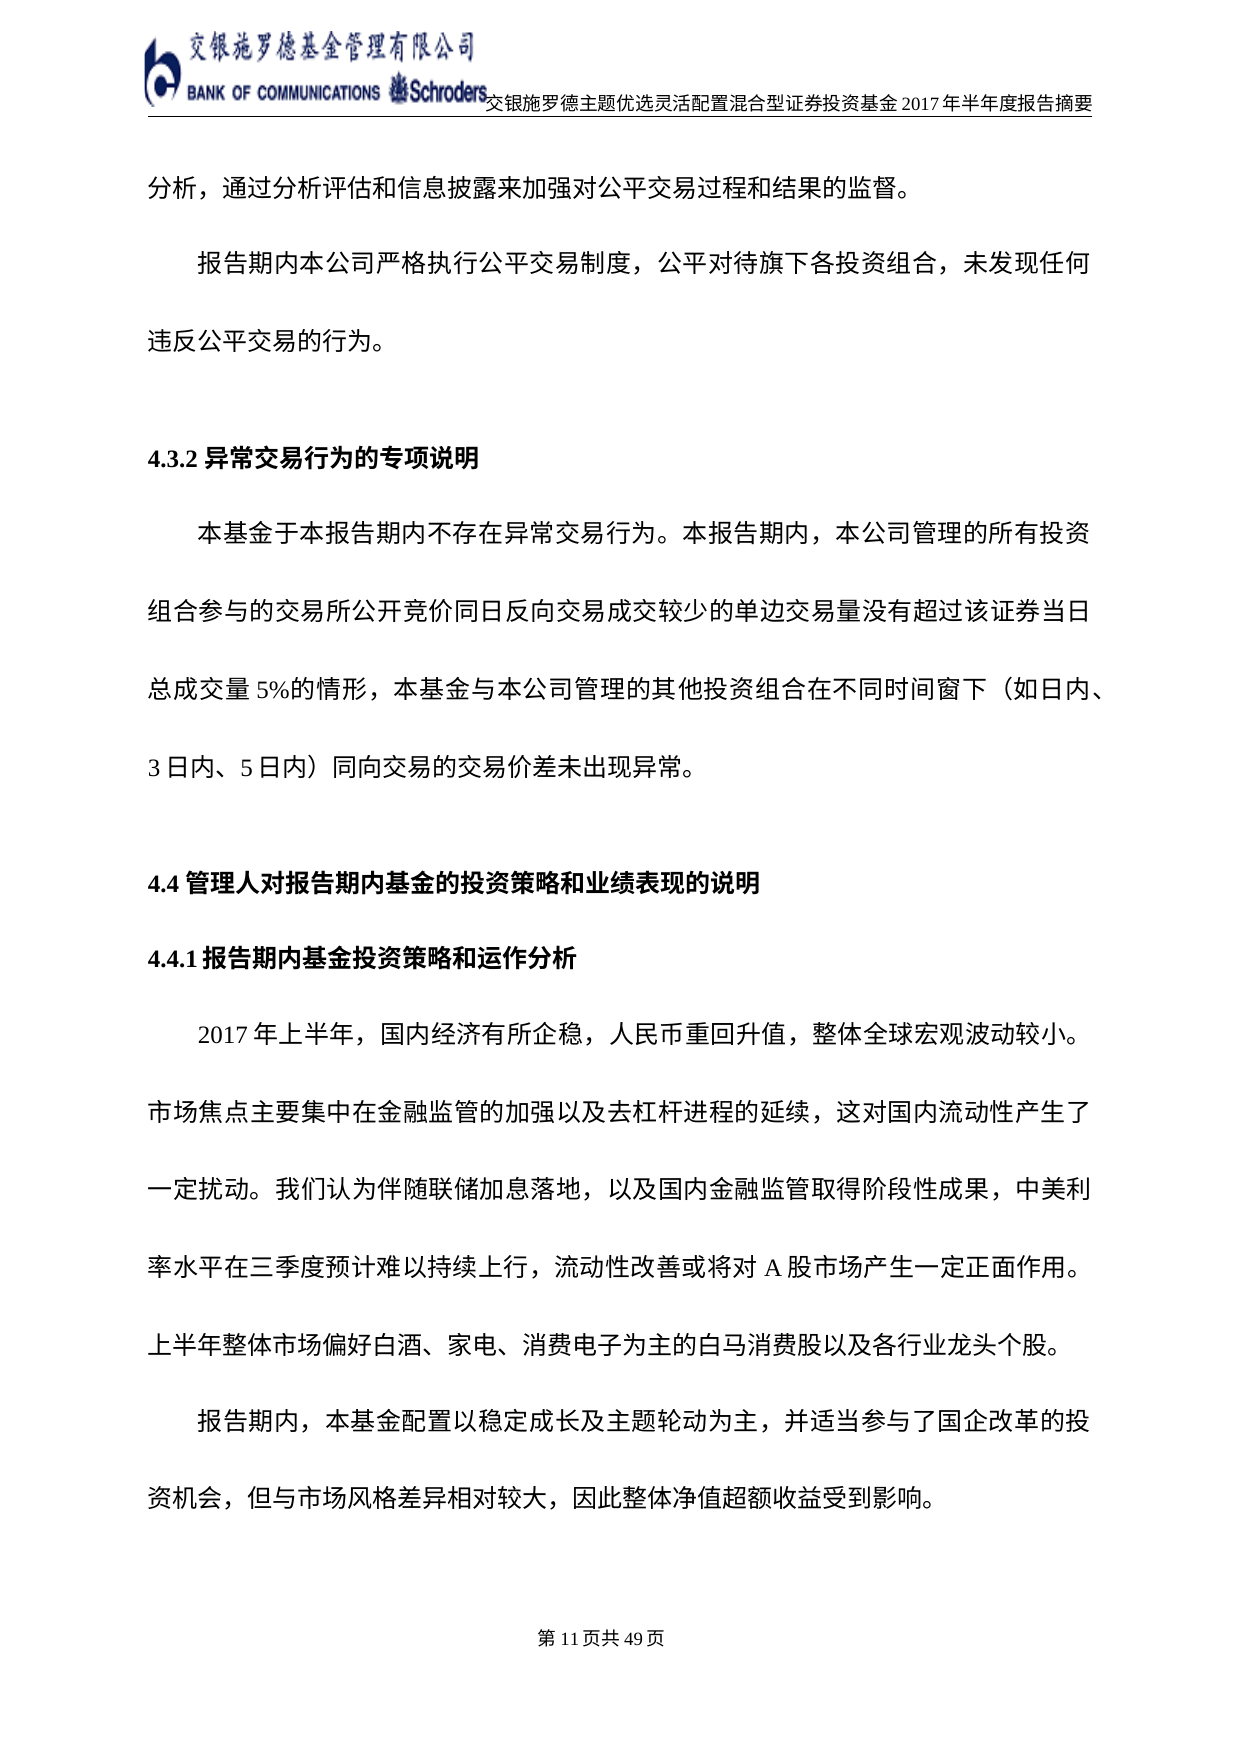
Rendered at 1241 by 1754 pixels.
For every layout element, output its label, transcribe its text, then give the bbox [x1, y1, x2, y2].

subtitle 4.4 管理人对报告期内基金的投资策略和业绩表现的说明 [148, 849, 1092, 914]
text 报告期内，本基金配置以稳定成长及主题轮动为主，并适当参与了国企改革的投资机会，但与市场风格差异相对较大，因此整体净值超额收益受到影响。 [148, 1387, 1092, 1529]
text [148, 154, 1092, 219]
text 报告期内本公司严格执行公平交易制度，公平对待旗下各投资组合，未发现任何违反公平交易的行为。 [148, 229, 1092, 372]
text 2017年上半年，国内经济有所企稳，人民币重回升值，整体全球宏观波动较小。市场焦点主要集中在金融监管的加强以及去杠杆进程的延续，这对国内流动性产生了一定扰动。我们认为伴随联储加息落地，以及国内金融监管取得阶段性成果，中美利率水平在三季度预计难以持续上行，流动性改善或将对A股市场产生一定正面作用。上半年整体市场偏好白酒、家电、消费电子为主的白马消费股以及各行业龙头个股。 [148, 1000, 1092, 1376]
text 4.4.1报告期内基金投资策略和运作分析 [148, 924, 1092, 989]
text 本基金于本报告期内不存在异常交易行为。本报告期内，本公司管理的所有投资组合参与的交易所公开竞价同日反向交易成交较少的单边交易量没有超过该证券当日总成交量5%的情形，本基金与本公司管理的其他投资组合在不同时间窗下（如日内、3日内、5日内）同向交易的交易价差未出现异常。 [148, 499, 1092, 798]
text 4.3.2 异常交易行为的专项说明 [148, 424, 1092, 489]
picture [144, 31, 487, 107]
